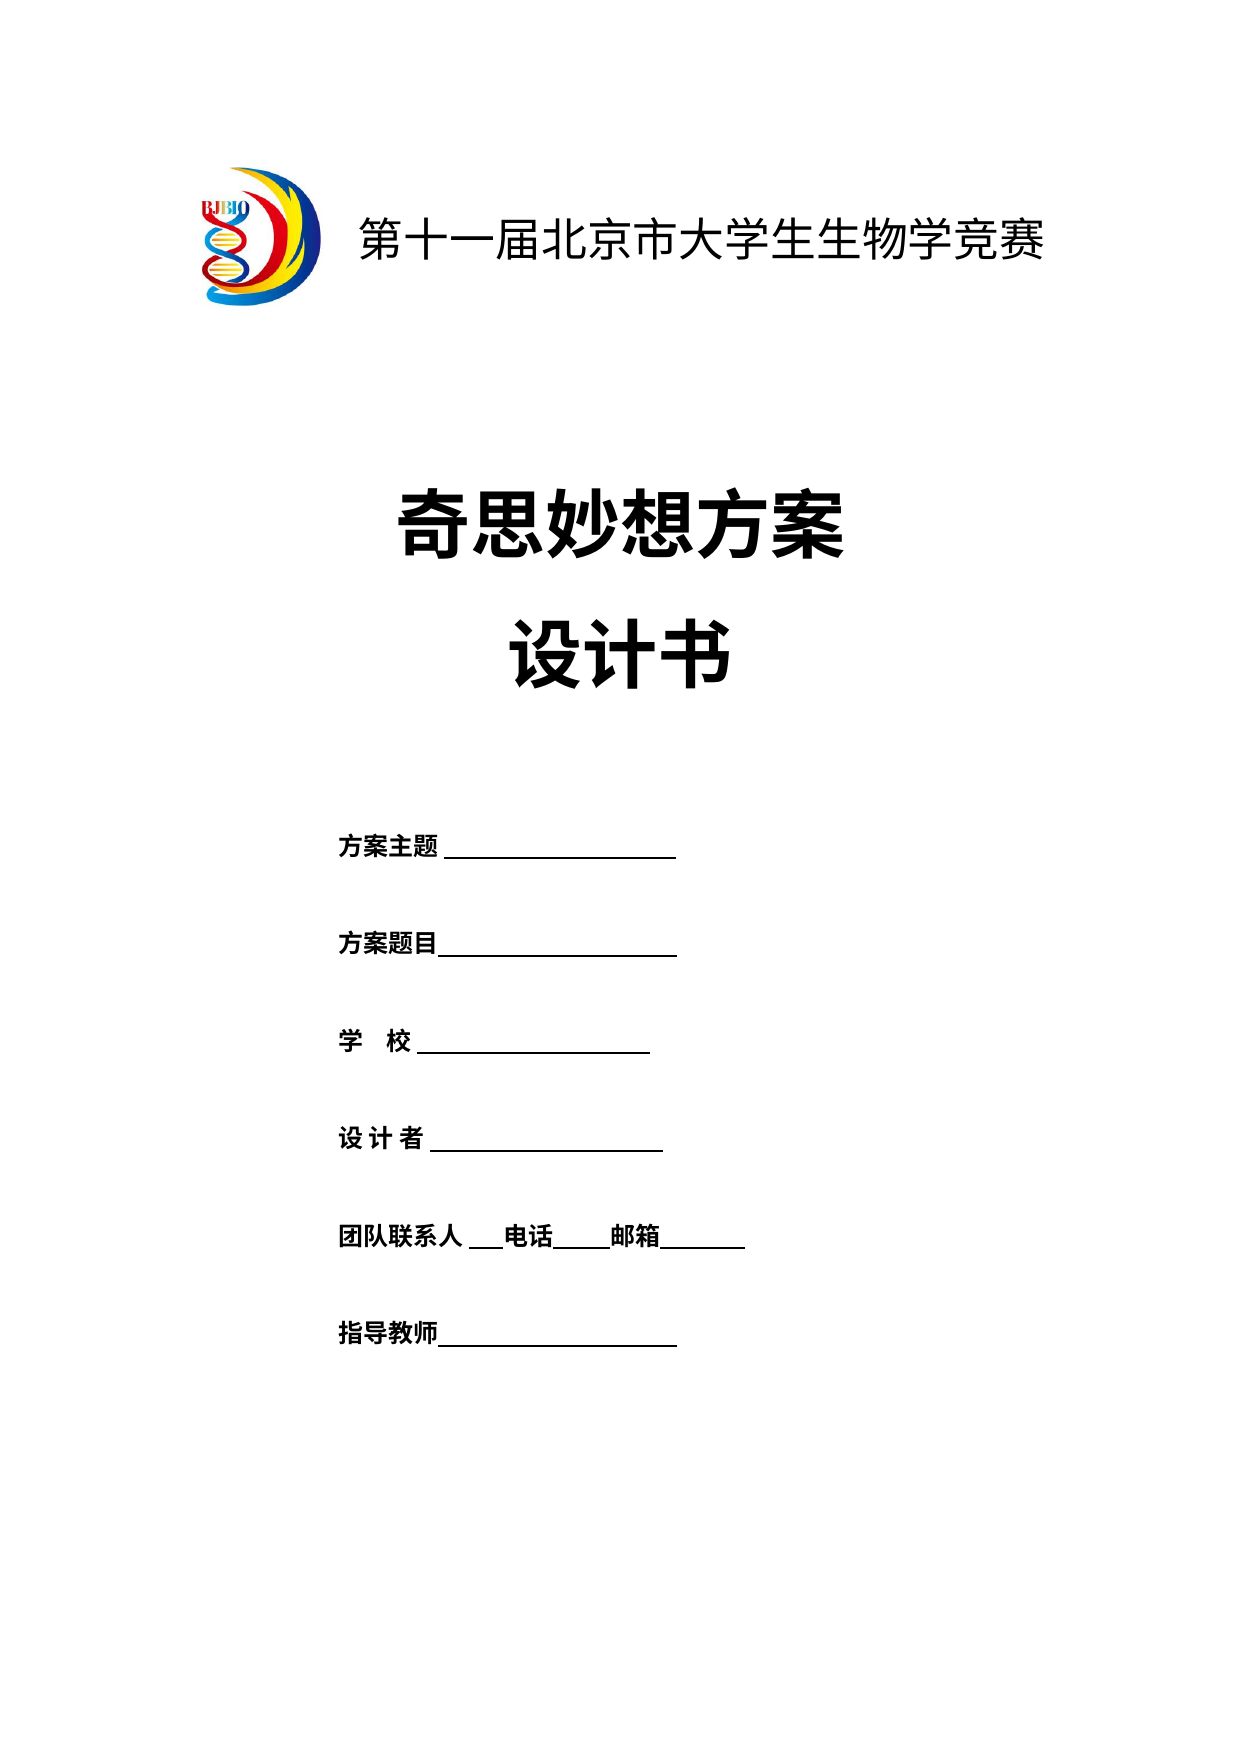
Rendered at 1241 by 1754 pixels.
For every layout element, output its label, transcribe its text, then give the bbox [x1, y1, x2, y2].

text 设计书 [187, 584, 1053, 714]
text 团队联系人 电话 邮箱 [187, 1202, 1053, 1267]
text 设 计 者 [187, 1104, 1053, 1169]
text 奇思妙想方案 [187, 454, 1053, 584]
text 方案题目 [187, 909, 1053, 974]
picture [187, 162, 326, 310]
text 指导教师 [187, 1299, 1053, 1364]
text 方案主题 [187, 812, 1053, 877]
text 学 校 [187, 1007, 1053, 1072]
